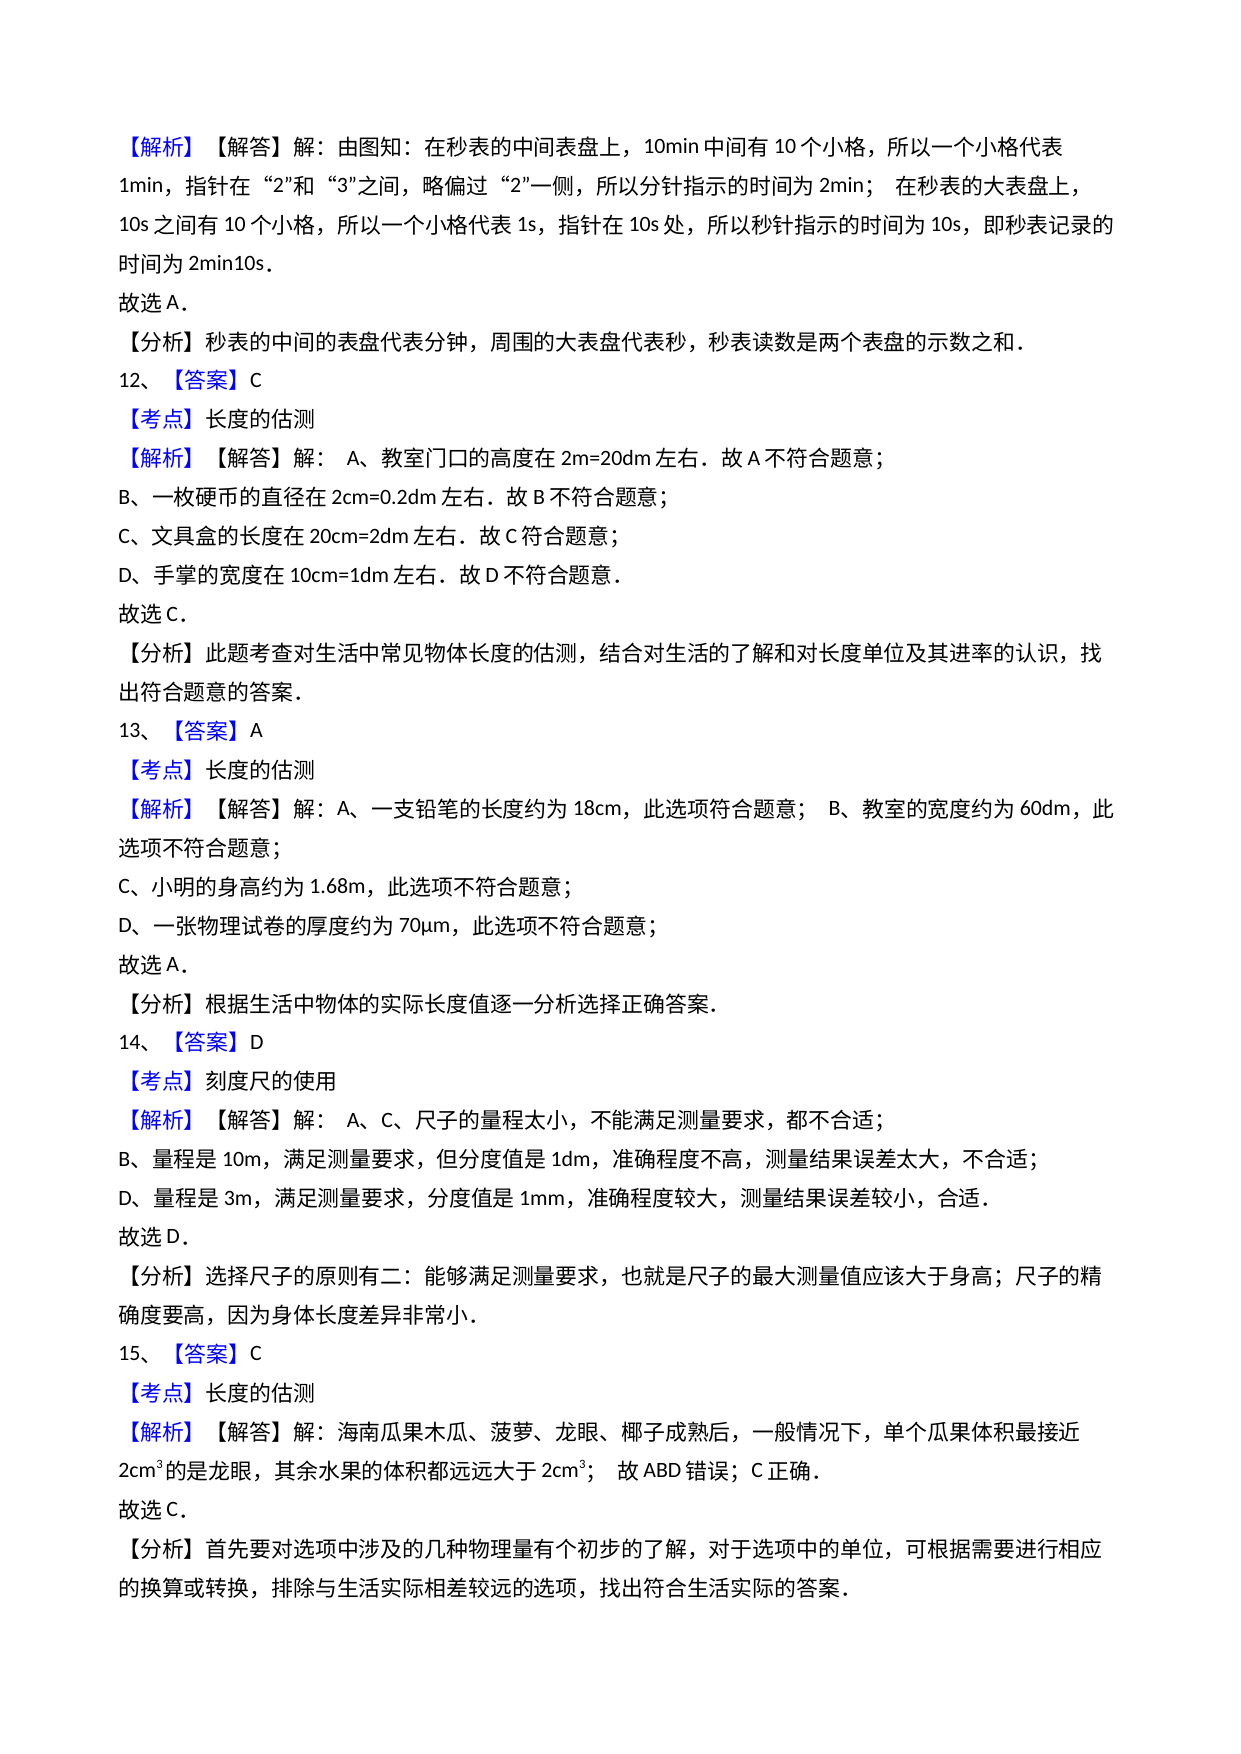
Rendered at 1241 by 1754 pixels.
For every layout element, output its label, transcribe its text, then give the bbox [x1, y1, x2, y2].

text 15、【答案】C 【考点】长度的估测 【解析】【解答】解：海南瓜果木瓜、菠萝、龙眼、椰子成熟后，一般情况下，单个瓜果体积最接近2cm3的是龙眼，其余水果的体积都远远大于2cm3； 故ABD错误；C正确． 故选C． 【分析】首先要对选项中涉及的几种物理量有个初步的了解，对于选项中的单位，可根据需要进行相应的换算或转换，排除与生活实际相差较远的选项，找出符合生活实际的答案． [118, 1336, 1122, 1603]
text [118, 129, 1122, 357]
text 13、【答案】A 【考点】长度的估测 【解析】【解答】解：A、一支铅笔的长度约为18cm，此选项符合题意； B、教室的宽度约为60dm，此选项不符合题意； C、小明的身高约为1.68m，此选项不符合题意； D、一张物理试卷的厚度约为70μm，此选项不符合题意； 故选A． 【分析】根据生活中物体的实际长度值逐一分析选择正确答案． [118, 713, 1122, 1019]
text 12、【答案】C 【考点】长度的估测 【解析】【解答】解： A、教室门口的高度在2m=20dm左右．故A不符合题意； B、一枚硬币的直径在2cm=0.2dm左右．故B不符合题意； C、文具盒的长度在20cm=2dm左右．故C符合题意； D、手掌的宽度在10cm=1dm左右．故D不符合题意． 故选C． 【分析】此题考查对生活中常见物体长度的估测，结合对生活的了解和对长度单位及其进率的认识，找出符合题意的答案． [118, 363, 1122, 707]
text 14、【答案】D 【考点】刻度尺的使用 【解析】【解答】解： A、C、尺子的量程太小，不能满足测量要求，都不合适； B、量程是10m，满足测量要求，但分度值是1dm，准确程度不高，测量结果误差太大，不合适； D、量程是3m，满足测量要求，分度值是1mm，准确程度较大，测量结果误差较小，合适． 故选D． 【分析】选择尺子的原则有二：能够满足测量要求，也就是尺子的最大测量值应该大于身高；尺子的精确度要高，因为身体长度差异非常小． [118, 1025, 1122, 1330]
